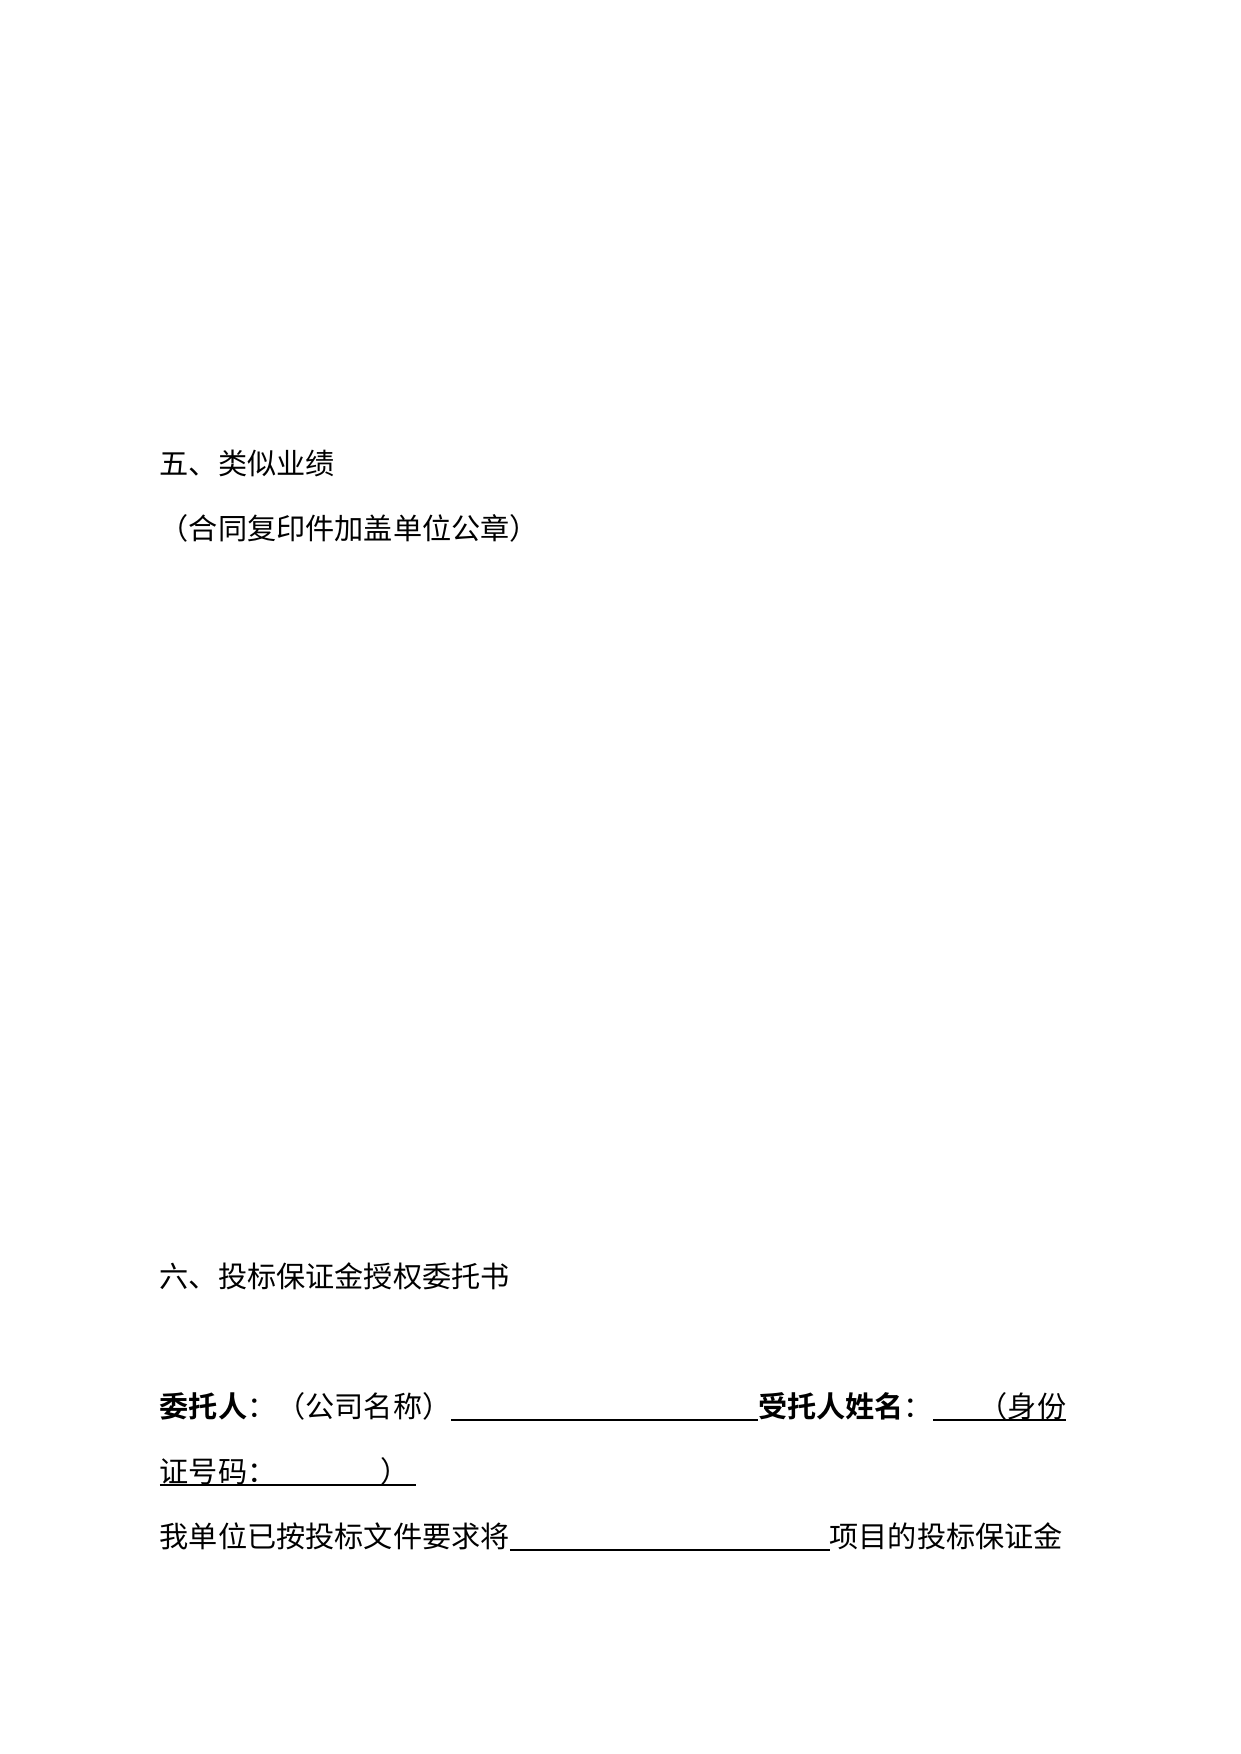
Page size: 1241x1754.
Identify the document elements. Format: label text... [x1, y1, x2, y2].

text 委托人：（公司名称） 受托人姓名： （身份证号码： ） [159, 1372, 1081, 1502]
text 六、投标保证金授权委托书 [159, 1242, 1081, 1307]
text 五、类似业绩 [159, 429, 1081, 494]
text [159, 1502, 1081, 1567]
text （合同复印件加盖单位公章） [159, 494, 1081, 559]
